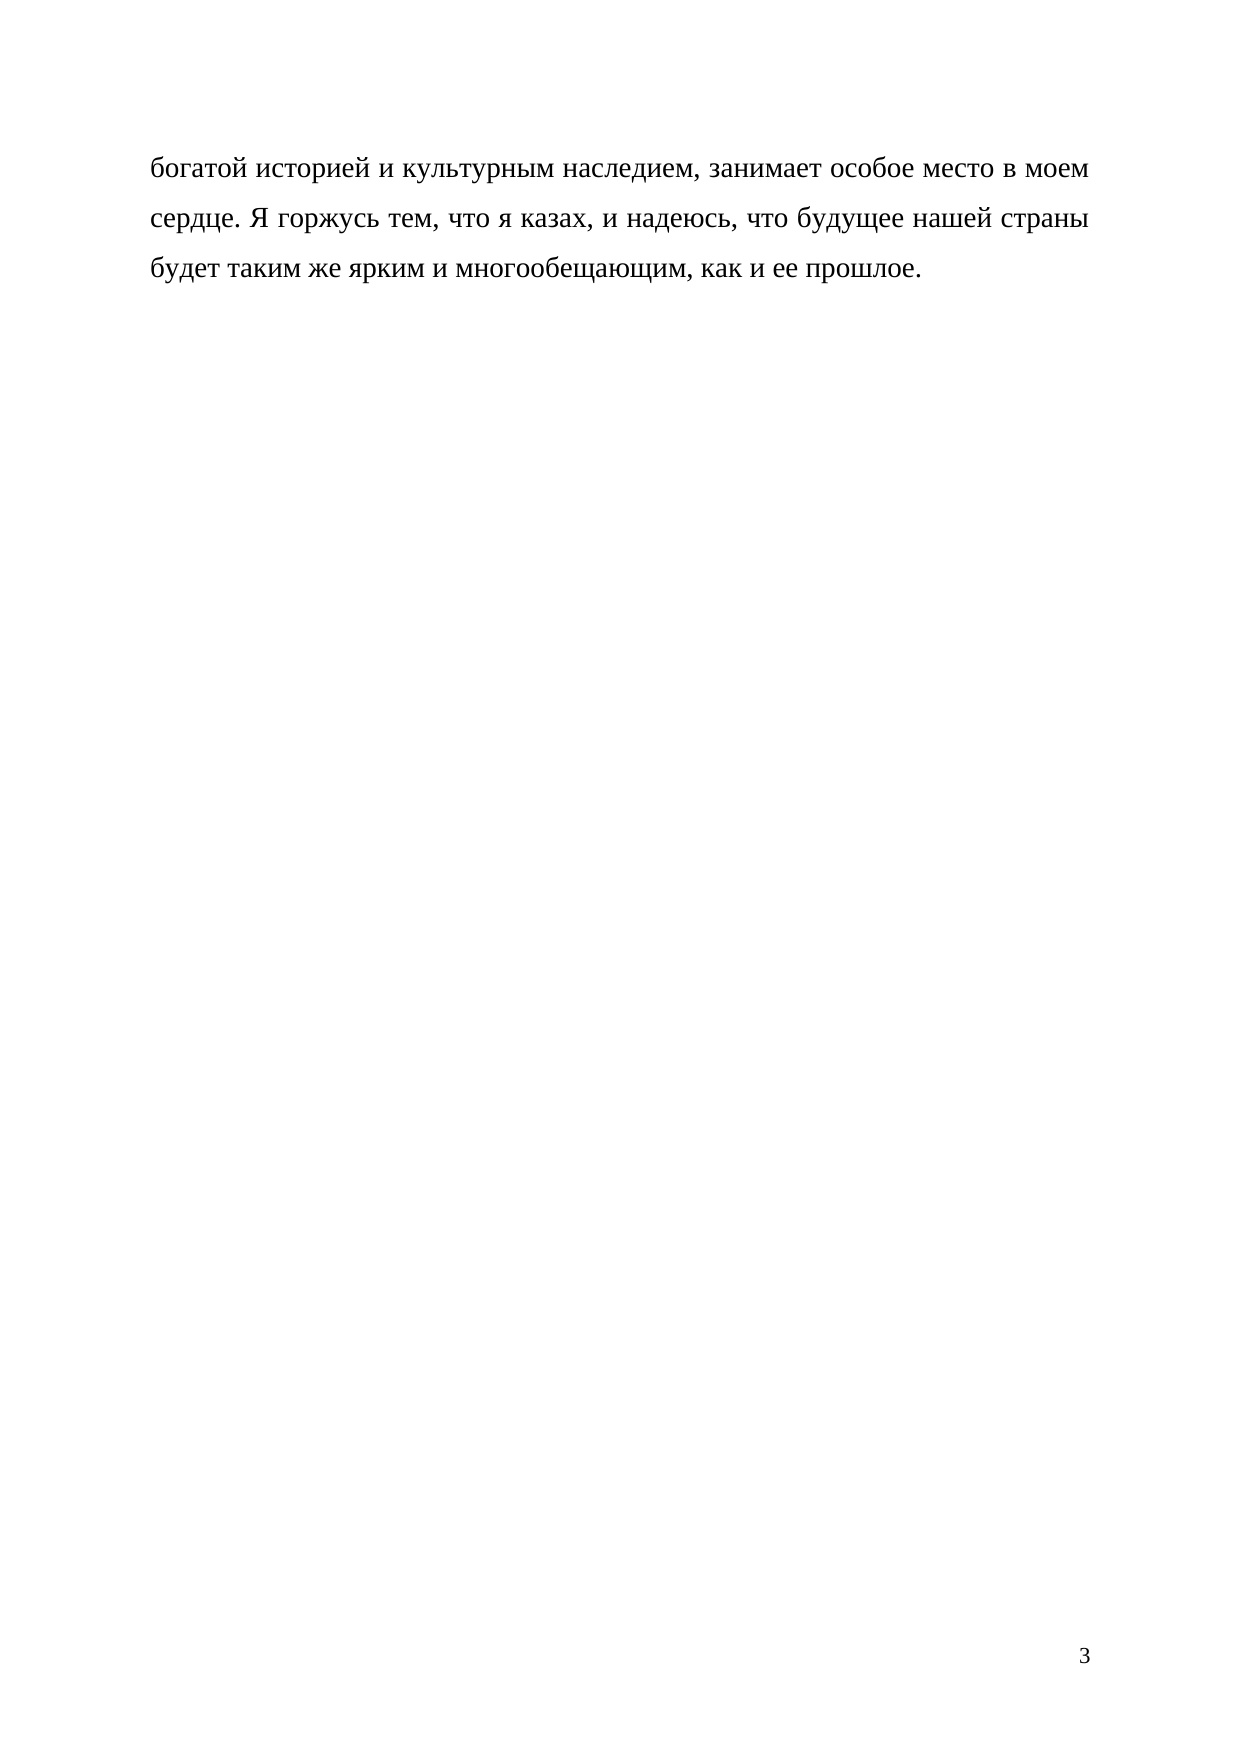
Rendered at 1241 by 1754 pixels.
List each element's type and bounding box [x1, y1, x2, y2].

text [150, 150, 1090, 284]
